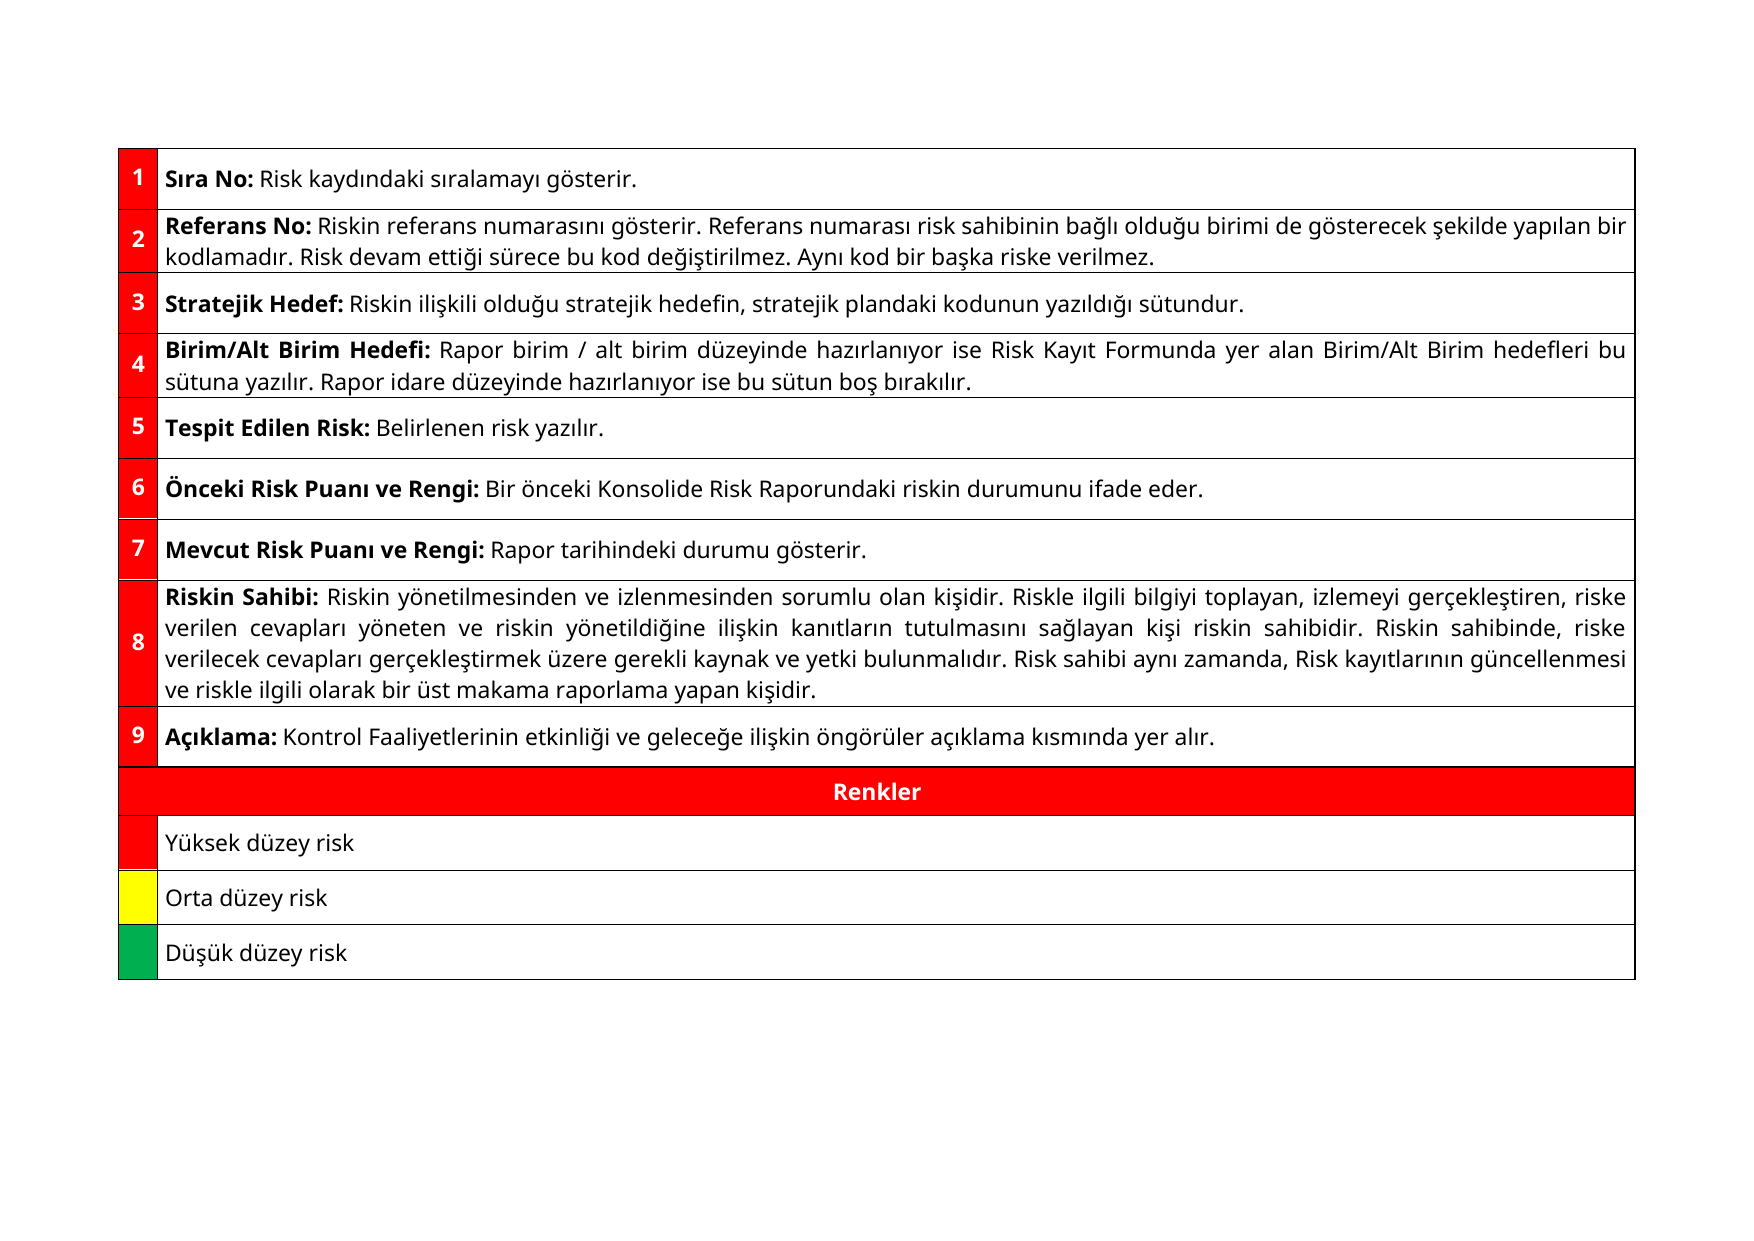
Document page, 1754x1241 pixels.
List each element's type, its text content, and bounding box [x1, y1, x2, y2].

table_cell Önceki Risk Puanı ve Rengi: Bir önceki Konsolide Risk Raporundaki riskin durumunu ifade eder. [158, 459, 1634, 518]
table_cell Sıra No: Risk kaydındaki sıralamayı gösterir. [158, 149, 1634, 209]
table_cell Riskin Sahibi: Riskin yönetilmesinden ve izlenmesinden sorumlu olan kişidir. Riskle ilgili bilgiyi toplayan, izlemeyi gerçekleştiren, riske verilen cevapları yöneten ve riskin yönetildiğine ilişkin kanıtların tutulmasını sağlayan kişi riskin sahibidir. Riskin sahibinde, riske verilecek cevapları gerçekleştirmek üzere gerekli kaynak ve yetki bulunmalıdır. Risk sahibi aynı zamanda, Risk kayıtlarının güncellenmesi ve riskle ilgili olarak bir üst makama raporlama yapan kişidir. [158, 581, 1634, 706]
table_cell 3 [119, 273, 157, 333]
table_cell Referans No: Riskin referans numarasını gösterir. Referans numarası risk sahibinin bağlı olduğu birimi de gösterecek şekilde yapılan bir kodlamadır. Risk devam ettiği sürece bu kod değiştirilmez. Aynı kod bir başka riske verilmez. [158, 210, 1634, 272]
table_cell Birim/Alt Birim Hedefi: Rapor birim / alt birim düzeyinde hazırlanıyor ise Risk Kayıt Formunda yer alan Birim/Alt Birim hedefleri bu sütuna yazılır. Rapor idare düzeyinde hazırlanıyor ise bu sütun boş bırakılır. [158, 334, 1634, 397]
table_cell Orta düzey risk [158, 871, 1634, 924]
table_cell 1 [119, 149, 157, 209]
table_cell [119, 925, 157, 979]
table_cell 8 [119, 581, 157, 706]
table_cell Stratejik Hedef: Riskin ilişkili olduğu stratejik hedefin, stratejik plandaki kodunun yazıldığı sütundur. [158, 273, 1634, 333]
table_cell Açıklama: Kontrol Faaliyetlerinin etkinliği ve geleceğe ilişkin öngörüler açıklama kısmında yer alır. [158, 707, 1634, 766]
table_cell [119, 816, 157, 869]
table_cell Mevcut Risk Puanı ve Rengi: Rapor tarihindeki durumu gösterir. [158, 520, 1634, 579]
table_cell Yüksek düzey risk [158, 816, 1634, 869]
table_cell 6 [119, 459, 157, 518]
table_cell [119, 871, 157, 924]
table_cell 5 [119, 398, 157, 458]
table_cell Tespit Edilen Risk: Belirlenen risk yazılır. [158, 398, 1634, 458]
table_cell Düşük düzey risk [158, 925, 1634, 979]
table_cell 4 [119, 334, 157, 397]
table_cell 9 [119, 707, 157, 766]
table_cell 2 [119, 210, 157, 272]
table_cell 7 [119, 520, 157, 579]
table_cell Renkler [119, 768, 1634, 815]
